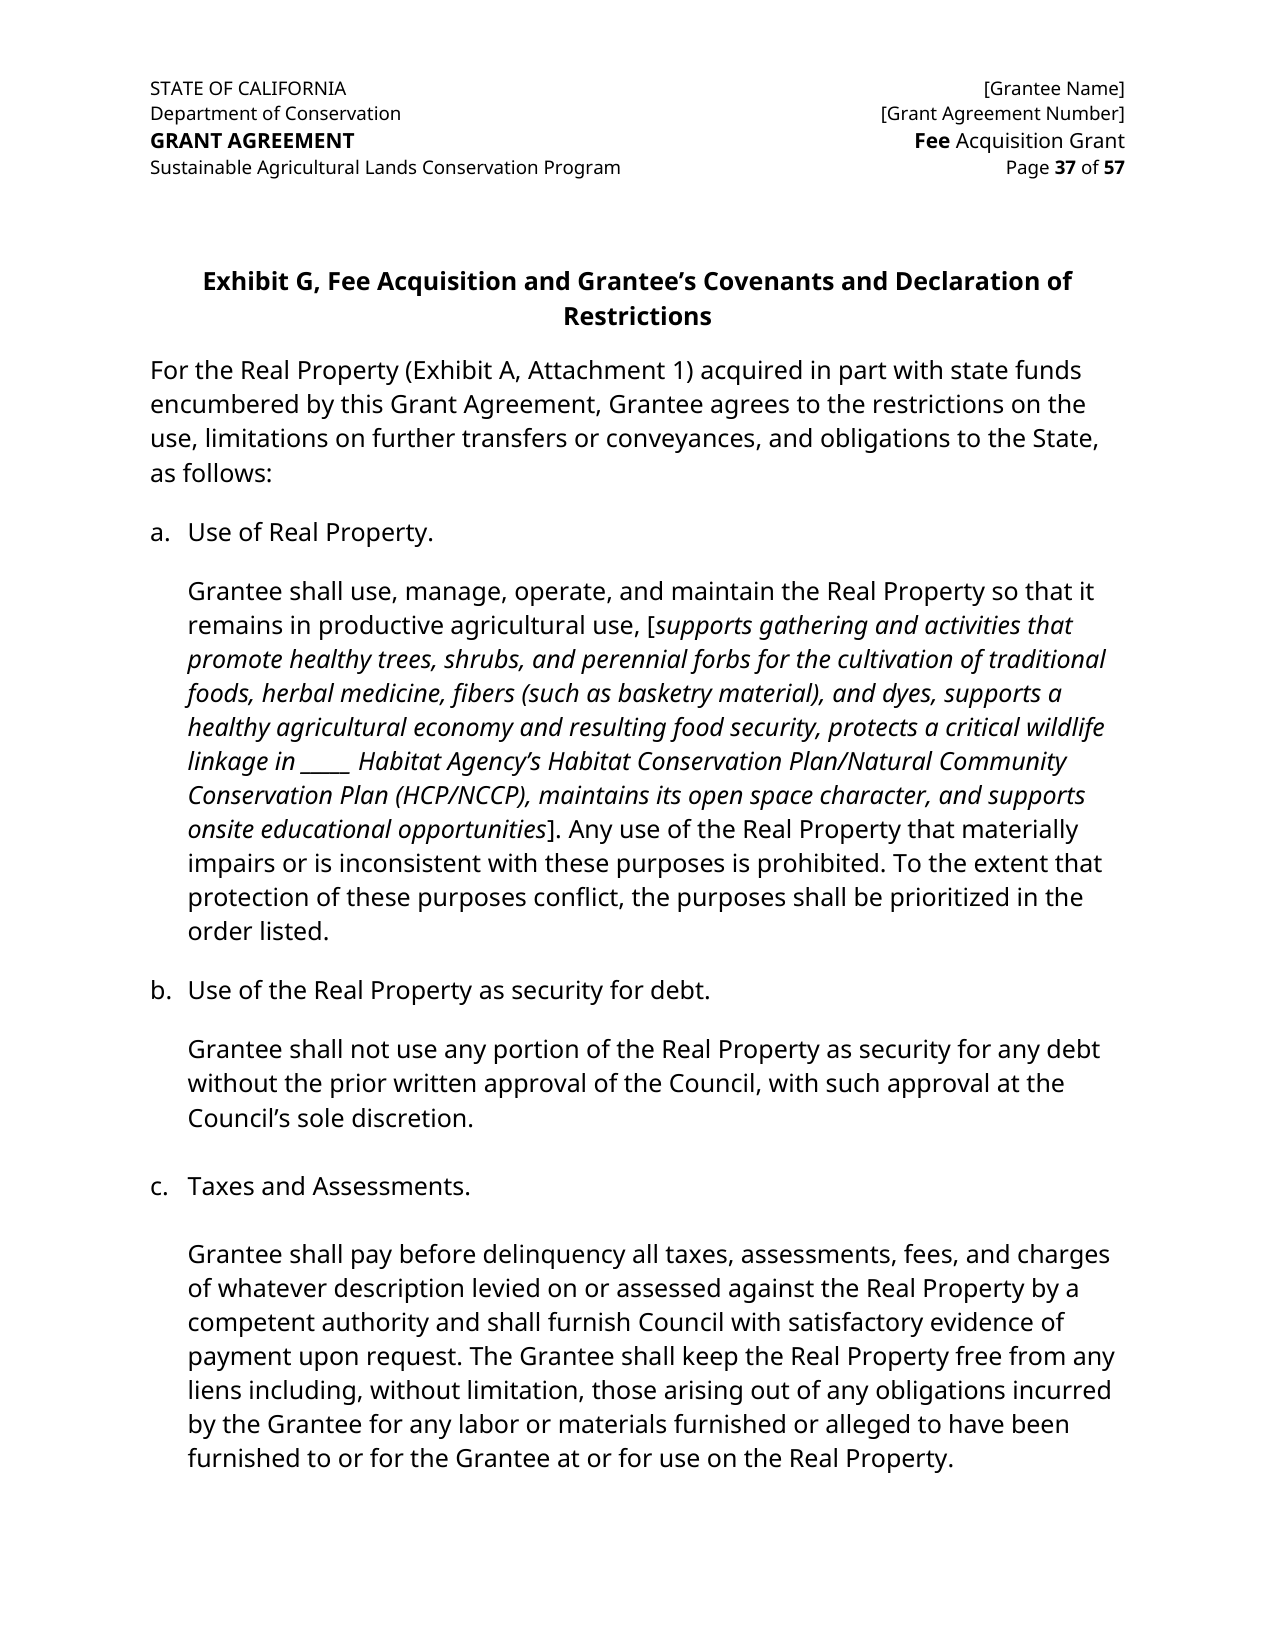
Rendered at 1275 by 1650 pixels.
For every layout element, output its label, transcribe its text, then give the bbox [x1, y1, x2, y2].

subtitle Exhibit G, Fee Acquisition and Grantee’s Covenants and Declaration of Restrictions [150, 264, 1125, 332]
list Taxes and Assessments. [150, 1168, 1125, 1202]
text For the Real Property (Exhibit A, Attachment 1) acquired in part with state funds encumbered by this Grant Agreement, Grantee agrees to the restrictions on the use, limitations on further transfers or conveyances, and obligations to the State, as follows: [150, 353, 1125, 489]
list Use of Real Property. [150, 514, 1125, 548]
text Grantee shall use, manage, operate, and maintain the Real Property so that it remains in productive agricultural use, [supports gathering and activities that promote healthy trees, shrubs, and perennial forbs for the cultivation of traditional foods, herbal medicine, fibers (such as basketry material), and dyes, supports a healthy agricultural economy and resulting food security, protects a critical wildlife linkage in _____ Habitat Agency’s Habitat Conservation Plan/Natural Community Conservation Plan (HCP/NCCP), maintains its open space character, and supports onsite educational opportunities]. Any use of the Real Property that materially impairs or is inconsistent with these purposes is prohibited. To the extent that protection of these purposes conflict, the purposes shall be prioritized in the order listed. [187, 573, 1125, 948]
text Grantee shall pay before delinquency all taxes, assessments, fees, and charges of whatever description levied on or assessed against the Real Property by a competent authority and shall furnish Council with satisfactory evidence of payment upon request. The Grantee shall keep the Real Property free from any liens including, without limitation, those arising out of any obligations incurred by the Grantee for any labor or materials furnished or alleged to have been furnished to or for the Grantee at or for use on the Real Property. [187, 1236, 1125, 1475]
list Use of the Real Property as security for debt. [150, 973, 1125, 1007]
list Grantee shall not use any portion of the Real Property as security for any debt without the prior written approval of the Council, with such approval at the Council’s sole discretion. [187, 1032, 1125, 1134]
